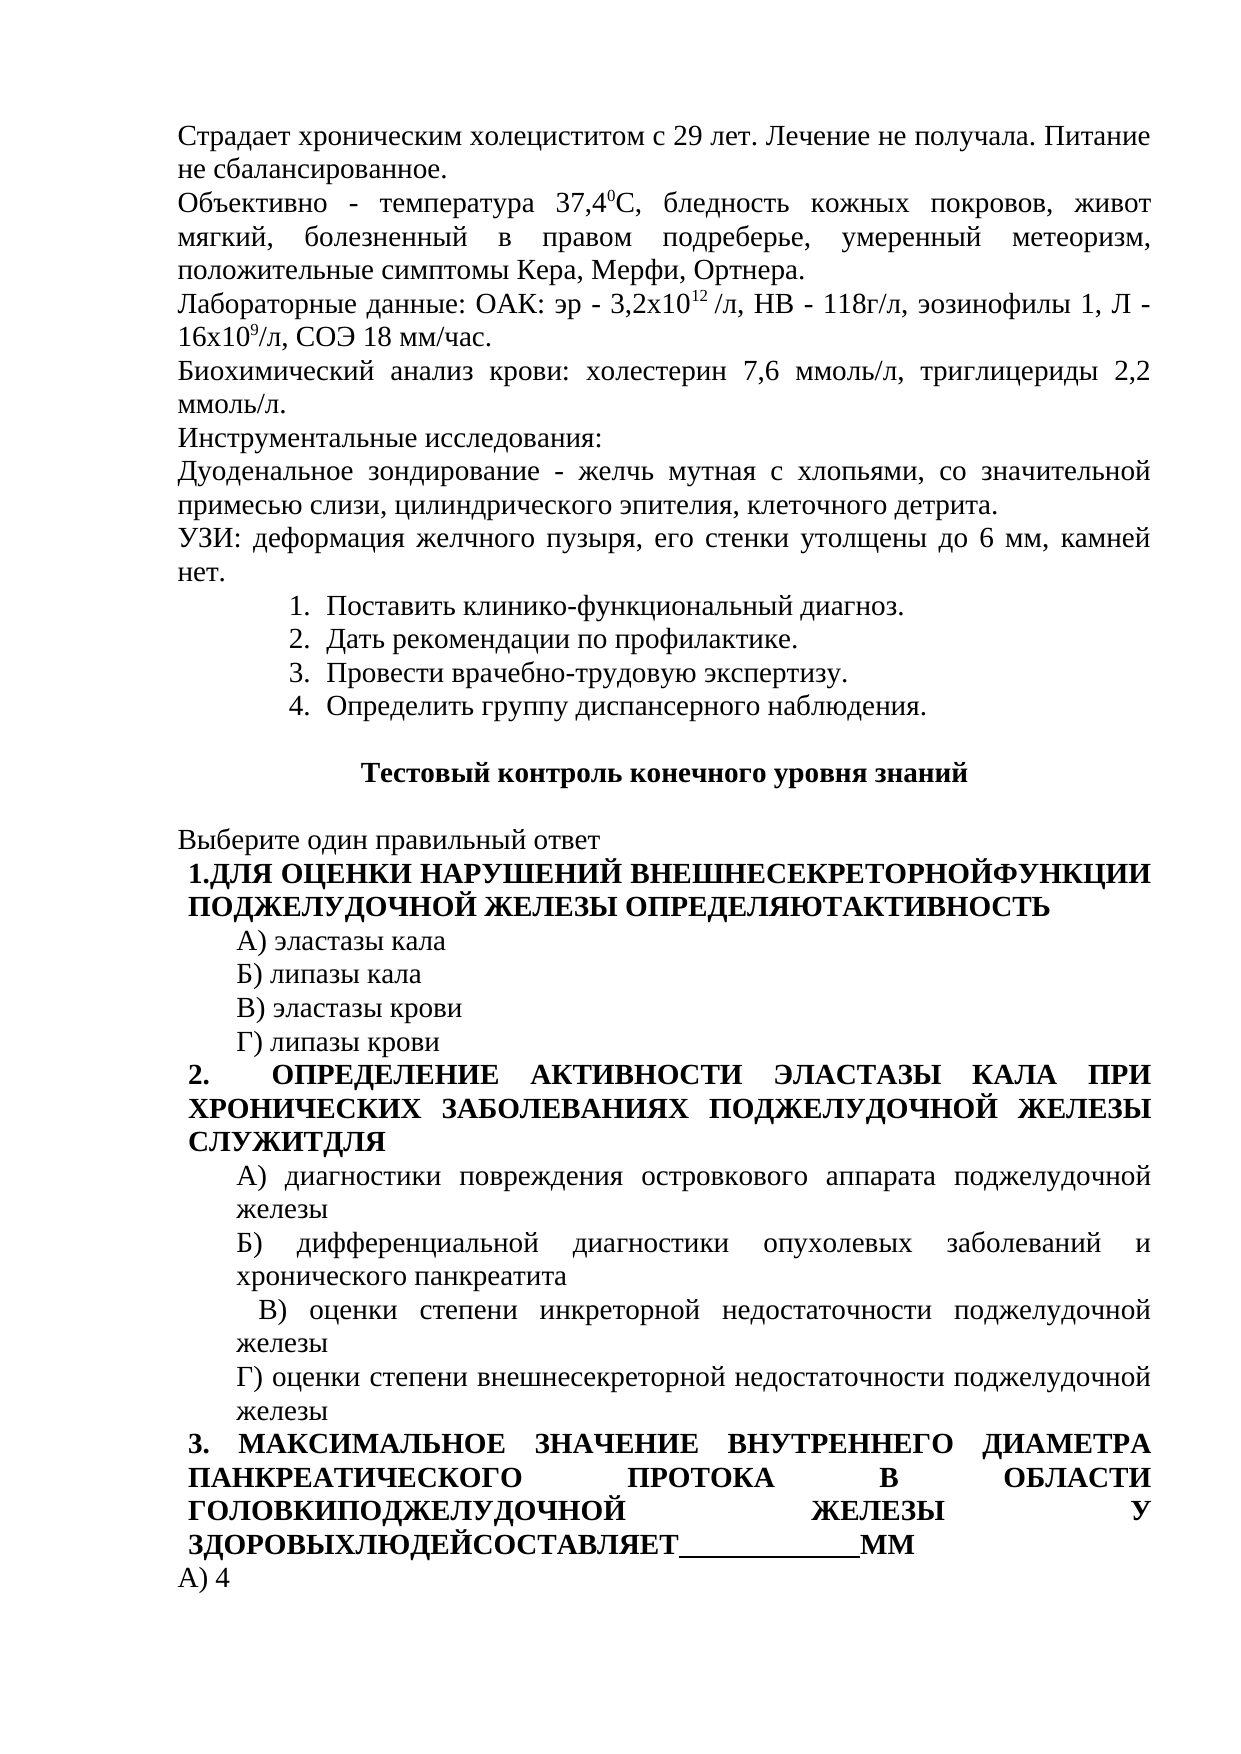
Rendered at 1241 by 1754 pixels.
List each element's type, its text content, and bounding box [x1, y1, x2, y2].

text Тестовый контроль конечного уровня знаний [177, 755, 1152, 789]
list Дать рекомендации по профилактике. [288, 621, 1152, 655]
text Дуоденальное зондирование - желчь мутная с хлопьями, со значительной примесью слизи, цилиндрического эпителия, клеточного детрита. [177, 453, 1152, 521]
list Провести врачебно-трудовую экспертизу. [288, 655, 1152, 688]
text Г) липазы крови [236, 1024, 1152, 1057]
list Поставить клинико-функциональный диагноз. [288, 588, 1152, 621]
text Биохимический анализ крови: холестерин 7,6 ммоль/л, триглицериды 2,2 ммоль/л. [177, 353, 1152, 420]
text 3. МАКСИМАЛЬНОЕ ЗНАЧЕНИЕ ВНУТРЕННЕГО ДИАМЕТРА ПАНКРЕАТИЧЕСКОГО ПРОТОКА В ОБЛАСТИ ГОЛОВКИПОДЖЕЛУДОЧНОЙ ЖЕЛЕЗЫ У ЗДОРОВЫХЛЮДЕЙСОСТАВЛЯЕТ ММ [188, 1426, 1152, 1560]
text Б) липазы кала [236, 957, 1152, 990]
text 2. ОПРЕДЕЛЕНИЕ АКТИВНОСТИ ЭЛАСТАЗЫ КАЛА ПРИ ХРОНИЧЕСКИХ ЗАБОЛЕВАНИЯХ ПОДЖЕЛУДОЧНОЙ ЖЕЛЕЗЫ СЛУЖИТДЛЯ [188, 1057, 1152, 1158]
text Б) дифференциальной диагностики опухолевых заболеваний и хронического панкреатита [236, 1225, 1152, 1292]
text Г) оценки степени внешнесекреторной недостаточности поджелудочной железы [236, 1359, 1152, 1426]
text В) эластазы крови [236, 990, 1152, 1024]
text А) 4 [177, 1560, 1152, 1594]
text Инструментальные исследования: [177, 420, 1152, 453]
text Лабораторные данные: ОАК: эр - 3,2х1012 /л, НВ - 118г/л, эозинофилы 1, Л - 16х109/л, СОЭ 18 мм/час. [177, 286, 1152, 353]
text УЗИ: деформация желчного пузыря, его стенки утолщены до 6 мм, камней нет. [177, 521, 1152, 588]
text А) диагностики повреждения островкового аппарата поджелудочной железы [236, 1158, 1152, 1225]
text В) оценки степени инкреторной недостаточности поджелудочной железы [236, 1292, 1152, 1359]
text А) эластазы кала [236, 923, 1152, 957]
list Определить группу диспансерного наблюдения. [288, 688, 1152, 722]
text Выберите один правильный ответ [177, 822, 1152, 856]
text 1.ДЛЯ ОЦЕНКИ НАРУШЕНИЙ ВНЕШНЕСЕКРЕТОРНОЙФУНКЦИИ ПОДЖЕЛУДОЧНОЙ ЖЕЛЕЗЫ ОПРЕДЕЛЯЮТАКТИВНОСТЬ [188, 856, 1152, 923]
text Объективно - температура 37,40С, бледность кожных покровов, живот мягкий, болезненный в правом подреберье, умеренный метеоризм, положительные симптомы Кера, Мерфи, Ортнера. [177, 185, 1152, 286]
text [177, 118, 1152, 185]
